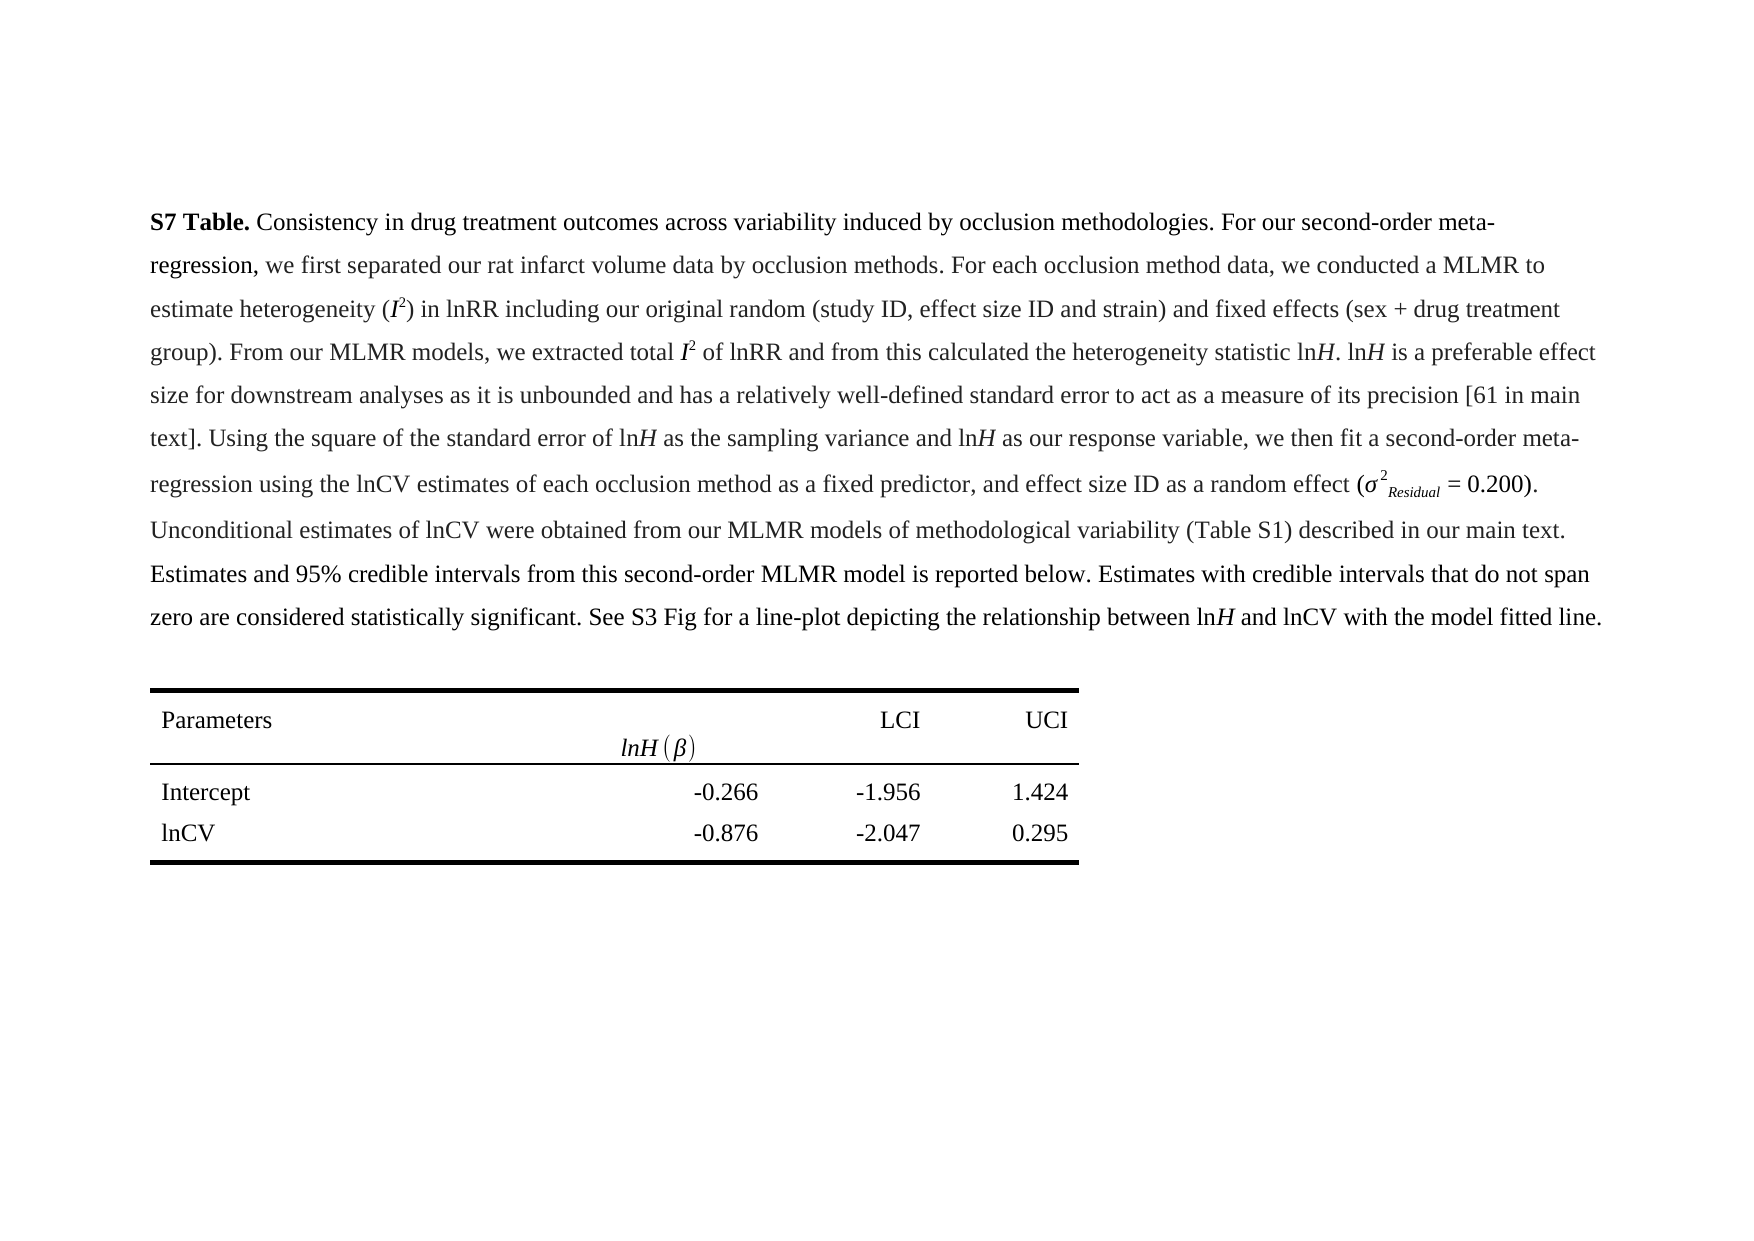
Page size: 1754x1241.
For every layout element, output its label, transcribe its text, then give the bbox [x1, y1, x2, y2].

table_header [548, 693, 769, 763]
table_cell 0.295 [931, 819, 1079, 860]
table_cell -2.047 [769, 819, 931, 860]
table_cell lnCV [150, 819, 548, 860]
table_header Parameters [150, 693, 548, 763]
table_cell -0.876 [548, 819, 769, 860]
table_header UCI [931, 693, 1079, 763]
table_cell -1.956 [769, 765, 931, 818]
table_cell -0.266 [548, 765, 769, 818]
text S7 Table. Consistency in drug treatment outcomes across variability induced by occlusion methodologies. For our second-order meta-regression, we first separated our rat infarct volume data by occlusion methods. For each occlusion method data, we conducted a MLMR to estimate heterogeneity (I2) in lnRR including our original random (study ID, effect size ID and strain) and fixed effects (sex + drug treatment group). From our MLMR models, we extracted total I2 of lnRR and from this calculated the heterogeneity statistic lnH. lnH is a preferable effect size for downstream analyses as it is unbounded and has a relatively well-defined standard error to act as a measure of its precision [61 in main text]. Using the square of the standard error of lnH as the sampling variance and lnH as our response variable, we then fit a second-order meta-regression using the lnCV estimates of each occlusion method as a fixed predictor, and effect size ID as a random effect ( = 0.200). Unconditional estimates of lnCV were obtained from our MLMR models of methodological variability (Table S1) described in our main text. Estimates and 95% credible intervals from this second-order MLMR model is reported below. Estimates with credible intervals that do not span zero are considered statistically significant. See S3 Fig for a line-plot depicting the relationship between lnH and lnCV with the model fitted line. [150, 207, 1604, 631]
table_cell Intercept [150, 765, 548, 818]
table_header LCI [769, 693, 931, 763]
table_cell 1.424 [931, 765, 1079, 818]
